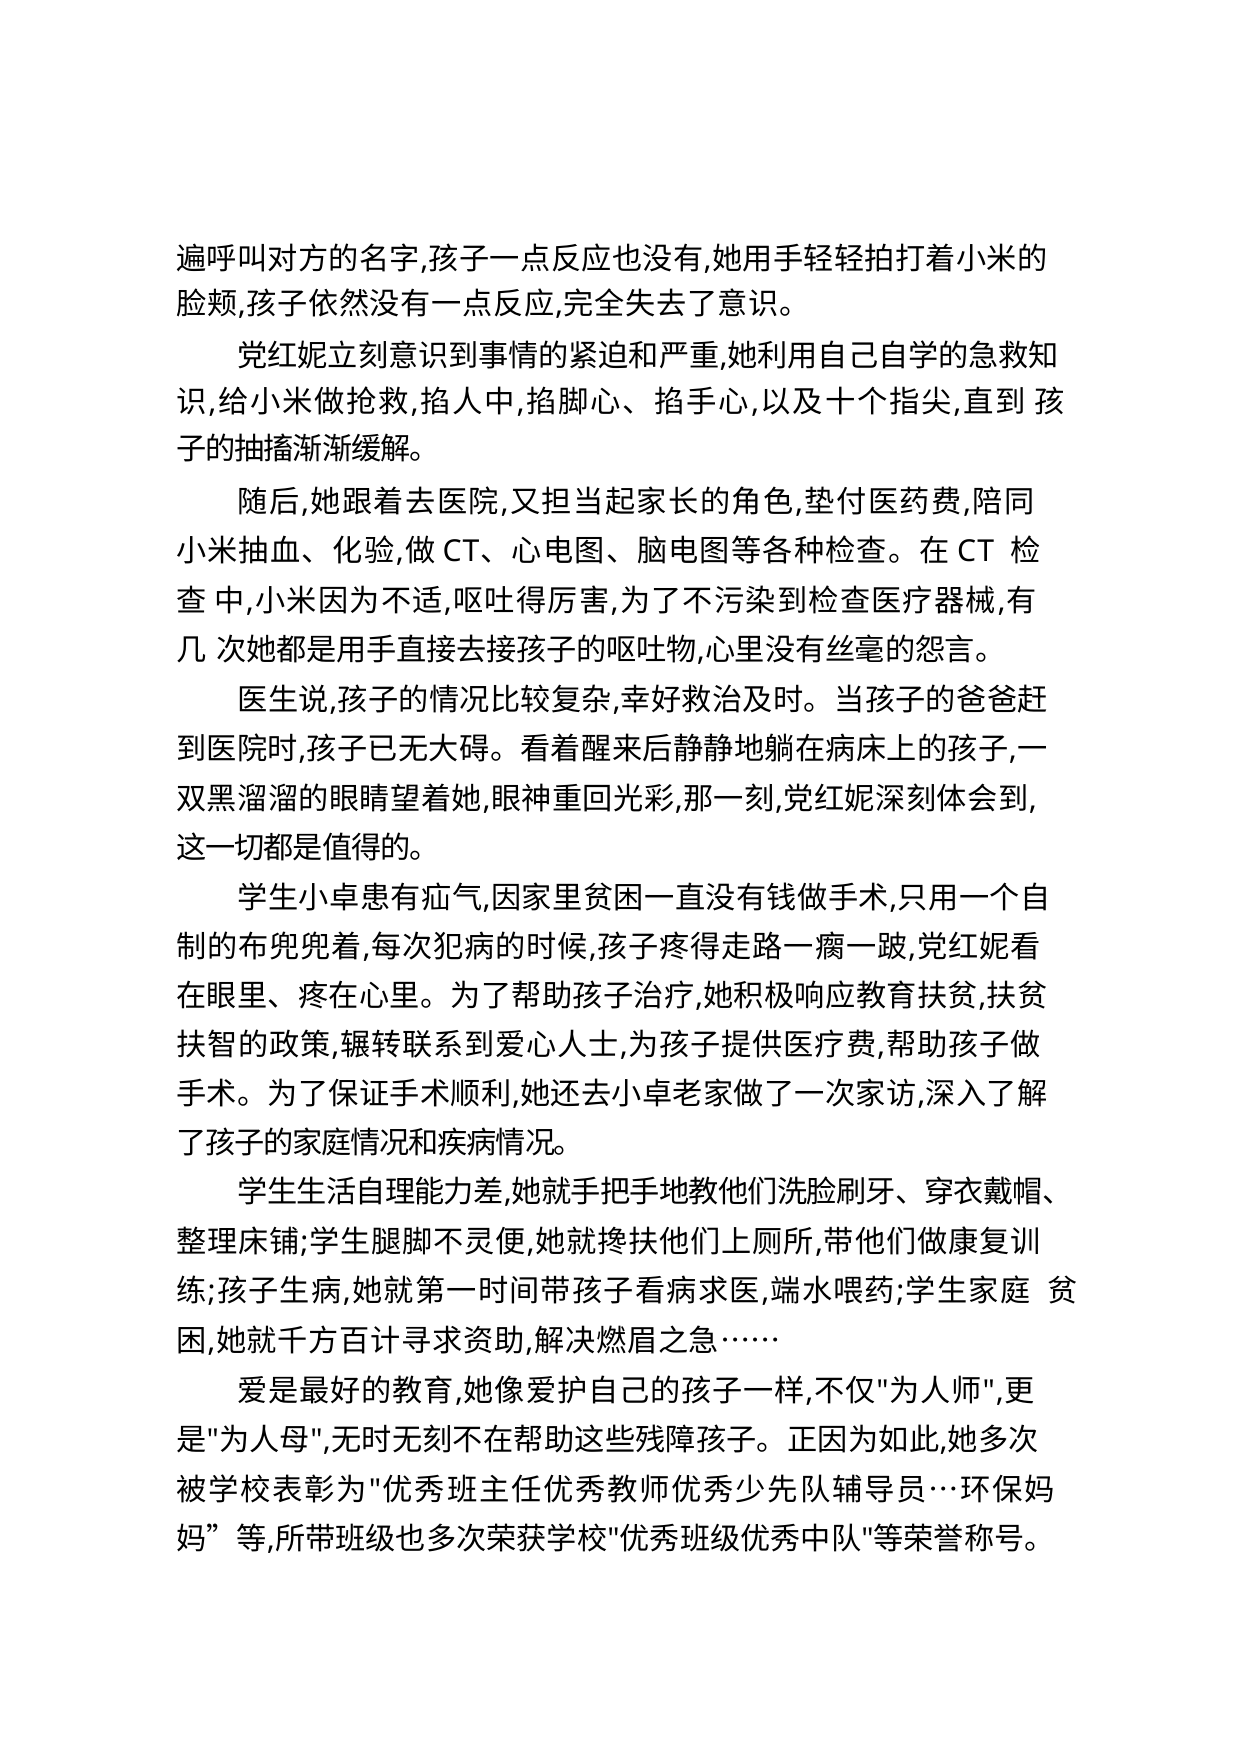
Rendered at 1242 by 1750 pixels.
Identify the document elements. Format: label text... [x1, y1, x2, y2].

text 随后,她跟着去医院,又担当起家长的角色,垫付医药费,陪同 小米抽血、化验,做CT、心电图、脑电图等各种检查。在CT 检查 中,小米因为不适,呕吐得厉害,为了不污染到检查医疗器械,有几 次她都是用手直接去接孩子的呕吐物,心里没有丝毫的怨言。 [176, 477, 1067, 670]
text 遍呼叫对方的名字,孩子一点反应也没有,她用手轻轻拍打着小米的 脸颊,孩子依然没有一点反应,完全失去了意识。 [176, 234, 1064, 323]
text 学生生活自理能力差,她就手把手地教他们洗脸刷牙、穿衣戴帽、 整理床铺;学生腿脚不灵便,她就搀扶他们上厕所,带他们做康复训 练;孩子生病,她就第一时间带孩子看病求医,端水喂药;学生家庭 贫困,她就千方百计寻求资助,解决燃眉之急…… [176, 1168, 1079, 1360]
text 学生小卓患有疝气,因家里贫困一直没有钱做手术,只用一个自 制的布兜兜着,每次犯病的时候,孩子疼得走路一瘸一跛,党红妮看 在眼里、疼在心里。为了帮助孩子治疗,她积极响应教育扶贫,扶贫 扶智的政策,辗转联系到爱心人士,为孩子提供医疗费,帮助孩子做 手术。为了保证手术顺利,她还去小卓老家做了一次家访,深入了解 了孩子的家庭情况和疾病情况。 [176, 873, 1067, 1162]
text 医生说,孩子的情况比较复杂,幸好救治及时。当孩子的爸爸赶 到医院时,孩子已无大碍。看着醒来后静静地躺在病床上的孩子,一 双黑溜溜的眼睛望着她,眼神重回光彩,那一刻,党红妮深刻体会到, 这一切都是值得的。 [176, 675, 1066, 867]
text 党红妮立刻意识到事情的紧迫和严重,她利用自己自学的急救知 识,给小米做抢救,掐人中,掐脚心、掐手心,以及十个指尖,直到 孩子的抽搐渐渐缓解。 [176, 331, 1066, 468]
text 爱是最好的教育,她像爱护自己的孩子一样,不仅"为人师",更 是"为人母",无时无刻不在帮助这些残障孩子。正因为如此,她多次 被学校表彰为"优秀班主任优秀教师优秀少先队辅导员…环保妈 妈”等,所带班级也多次荣获学校"优秀班级优秀中队"等荣誉称号。 [176, 1366, 1068, 1558]
